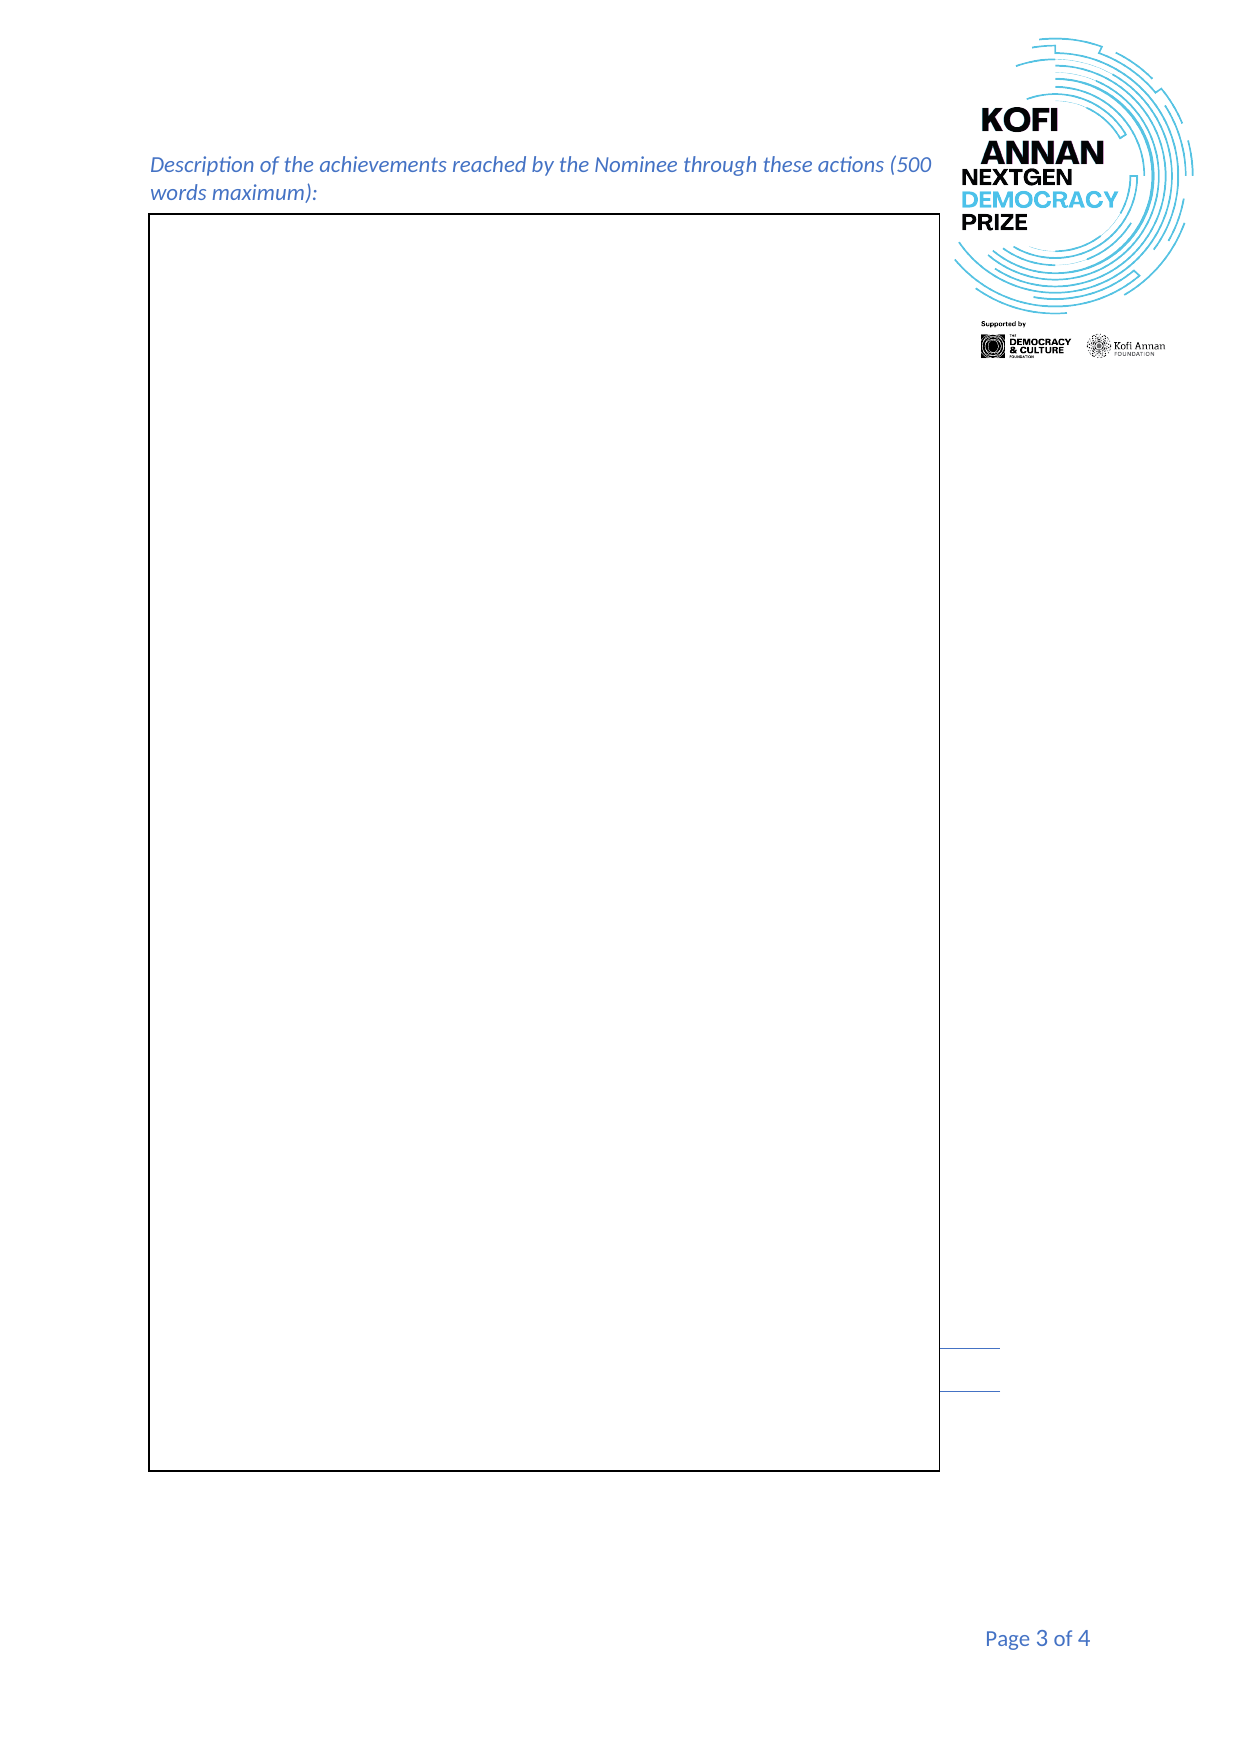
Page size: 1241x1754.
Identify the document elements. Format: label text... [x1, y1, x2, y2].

picture [948, 29, 1196, 361]
text Description of the achievements reached by the Nominee through these actions (500 words maximum): [150, 150, 956, 206]
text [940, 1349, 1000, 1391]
